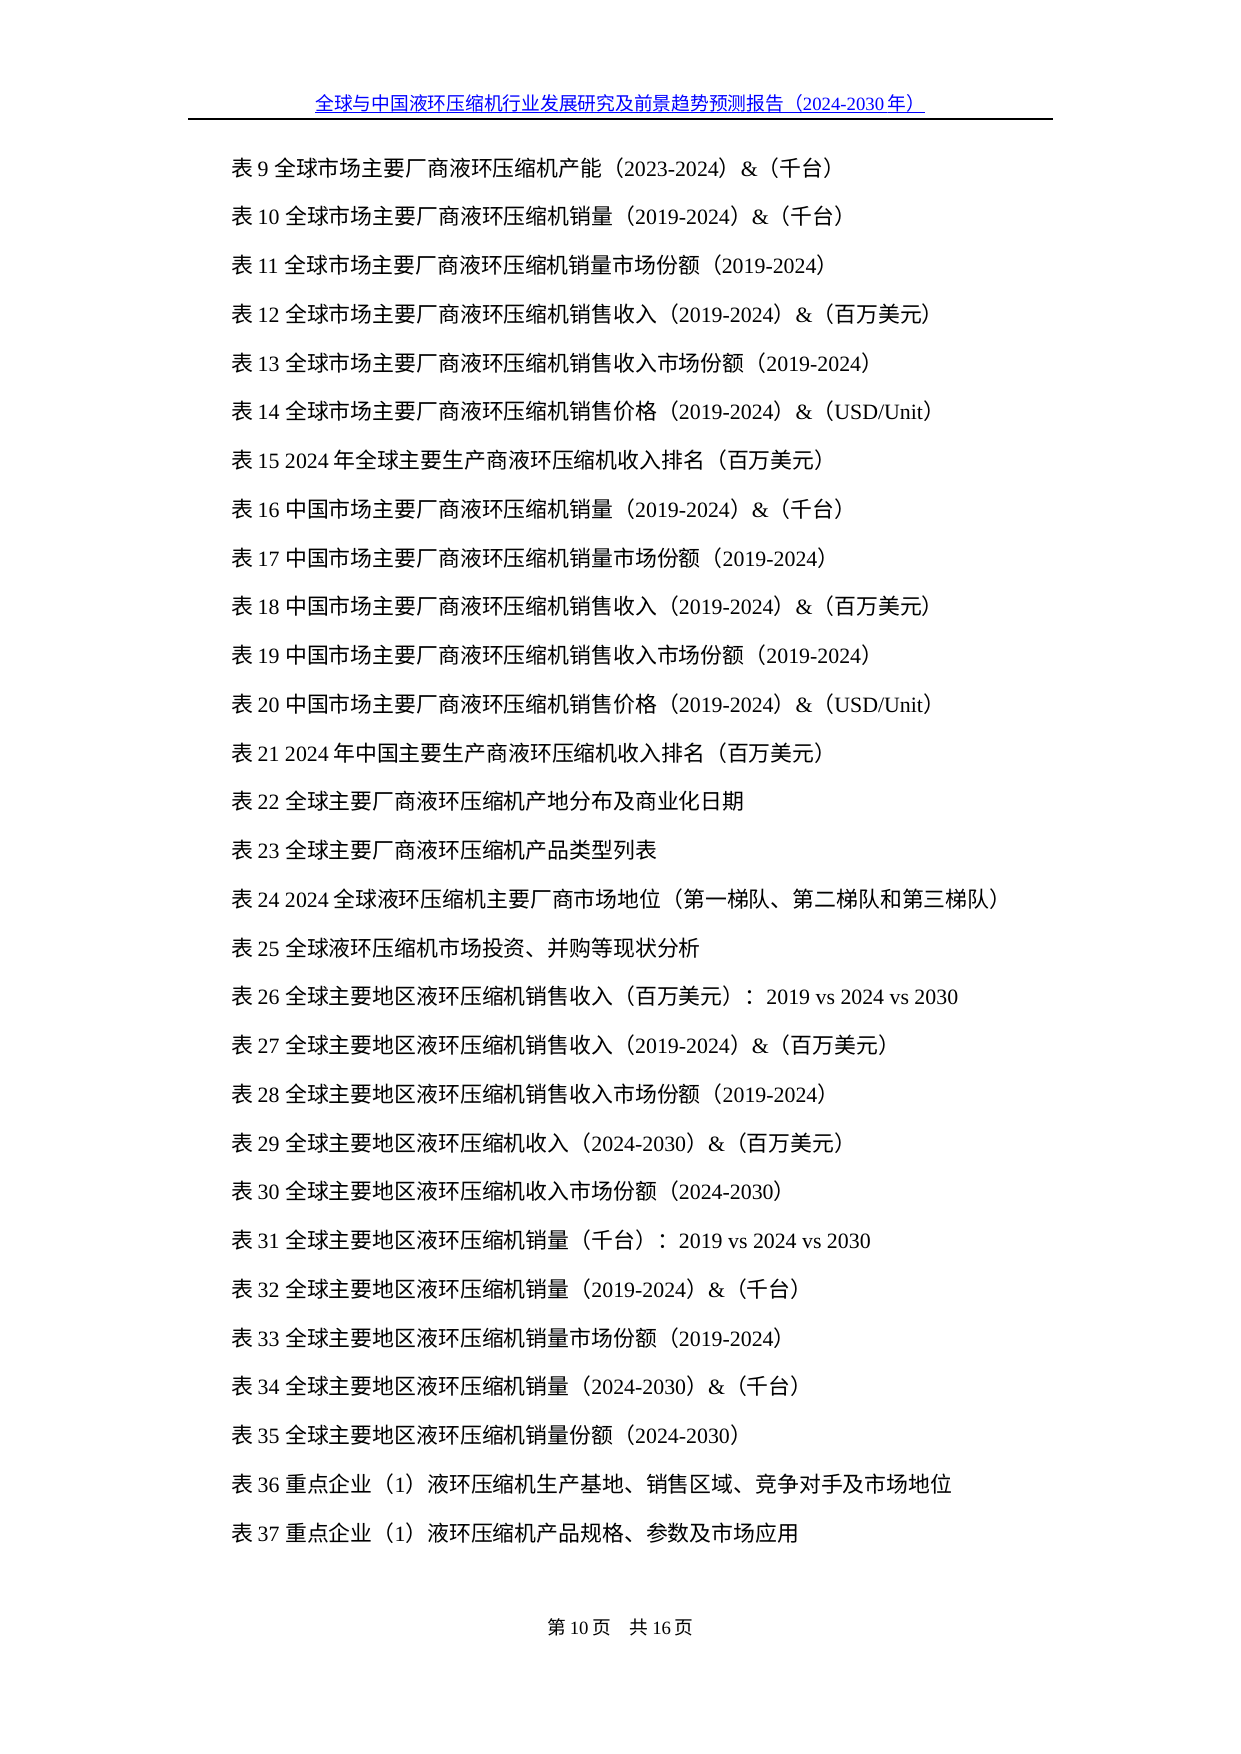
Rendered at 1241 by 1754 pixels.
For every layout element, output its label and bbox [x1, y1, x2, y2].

text [187, 150, 1053, 1548]
